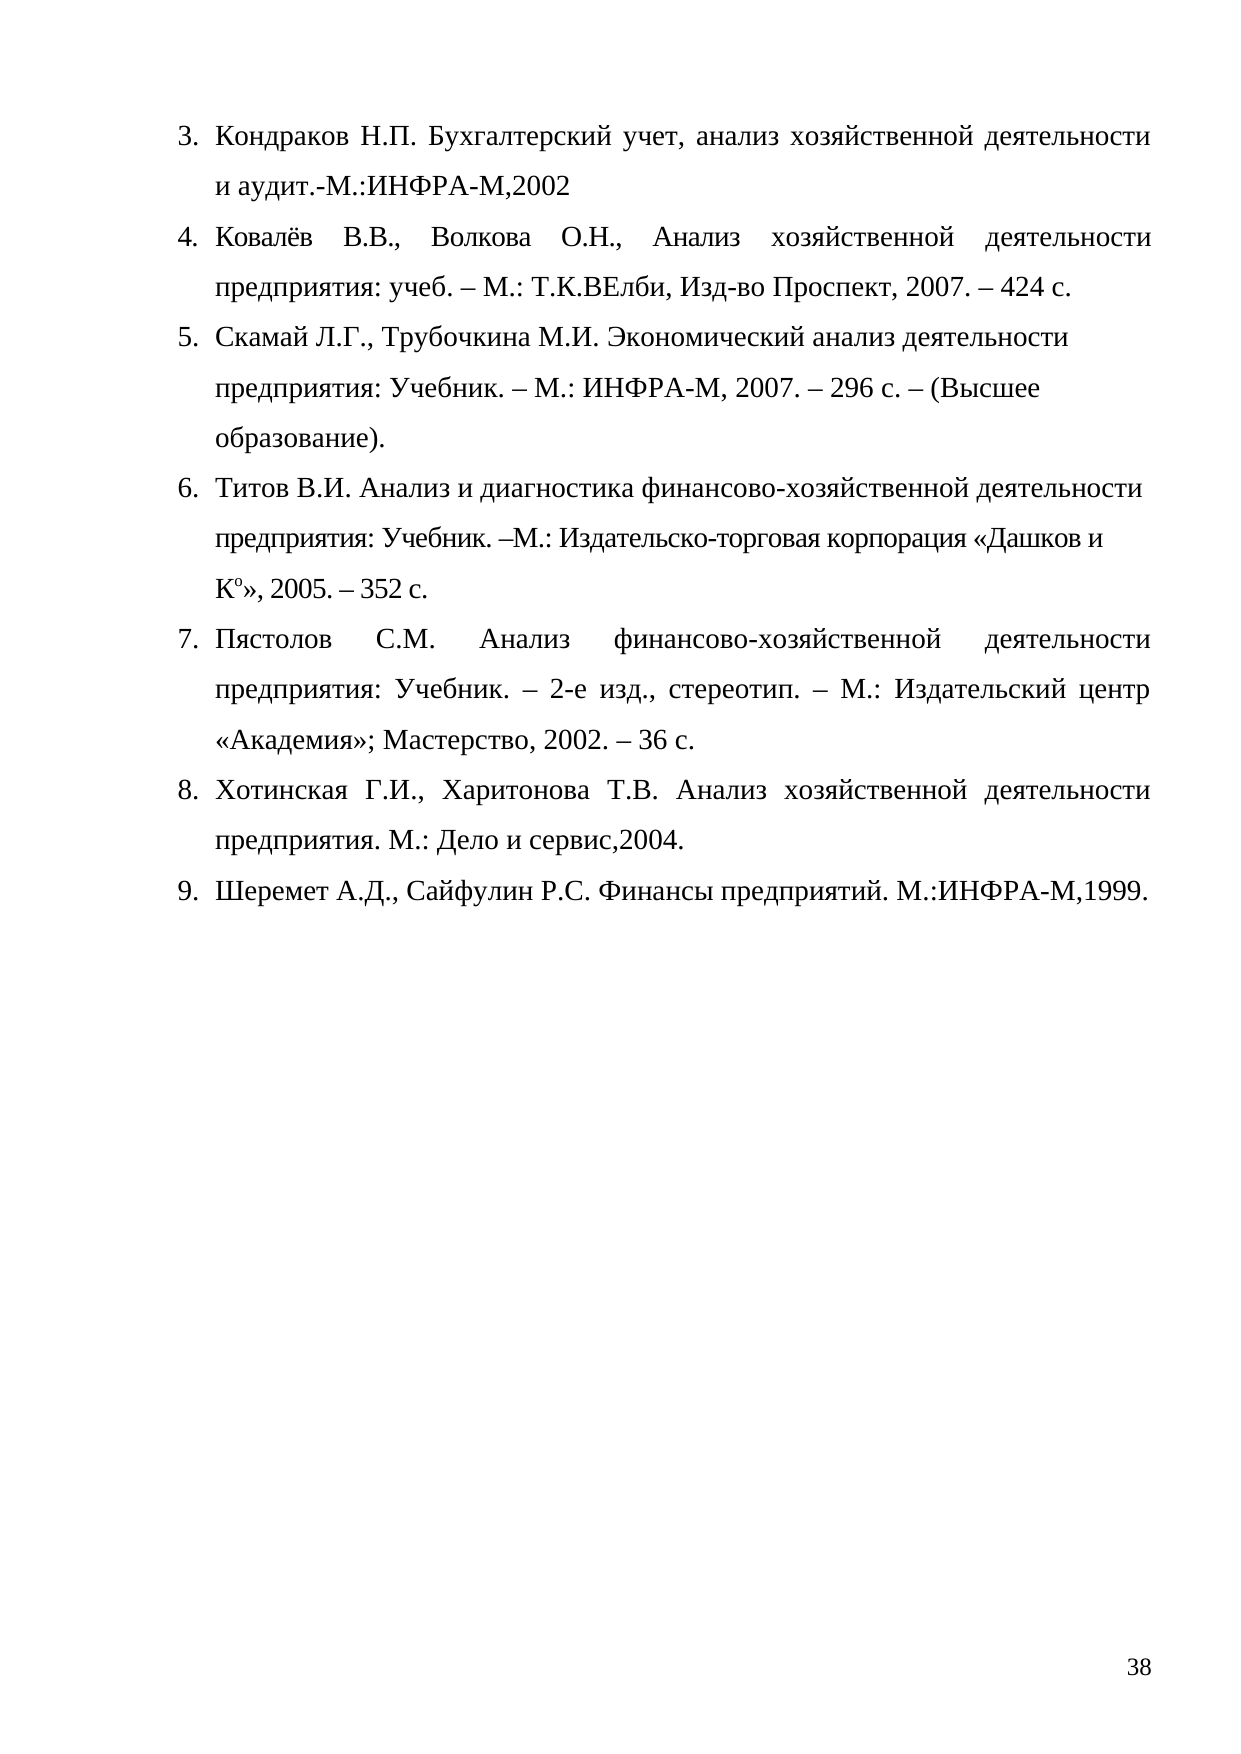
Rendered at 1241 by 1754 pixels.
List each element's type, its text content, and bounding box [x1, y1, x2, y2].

list Шеремет А.Д., Сайфулин Р.С. Финансы предприятий. М.:ИНФРА-М,1999. [177, 873, 1152, 906]
list Кондраков Н.П. Бухгалтерский учет, анализ хозяйственной деятельности и аудит.-М.:ИНФРА-М,2002 [177, 118, 1152, 202]
list Титов В.И. Анализ и диагностика финансово-хозяйственной деятельности предприятия: Учебник. –М.: Издательско-торговая корпорация «Дашков и Ко», 2005. – 352 с. [177, 470, 1152, 604]
list Ковалёв В.В., Волкова О.Н., Анализ хозяйственной деятельности предприятия: учеб. – М.: Т.К.ВЕлби, Изд-во Проспект, 2007. – 424 с. [177, 219, 1152, 303]
list Скамай Л.Г., Трубочкина М.И. Экономический анализ деятельности предприятия: Учебник. – М.: ИНФРА-М, 2007. – 296 с. – (Высшее образование). [177, 319, 1152, 453]
list Хотинская Г.И., Харитонова Т.В. Анализ хозяйственной деятельности предприятия. М.: Дело и сервис,2004. [177, 772, 1152, 856]
list Пястолов С.М. Анализ финансово-хозяйственной деятельности предприятия: Учебник. – 2-е изд., стереотип. – М.: Издательский центр «Академия»; Мастерство, 2002. – 36 с. [177, 621, 1152, 755]
